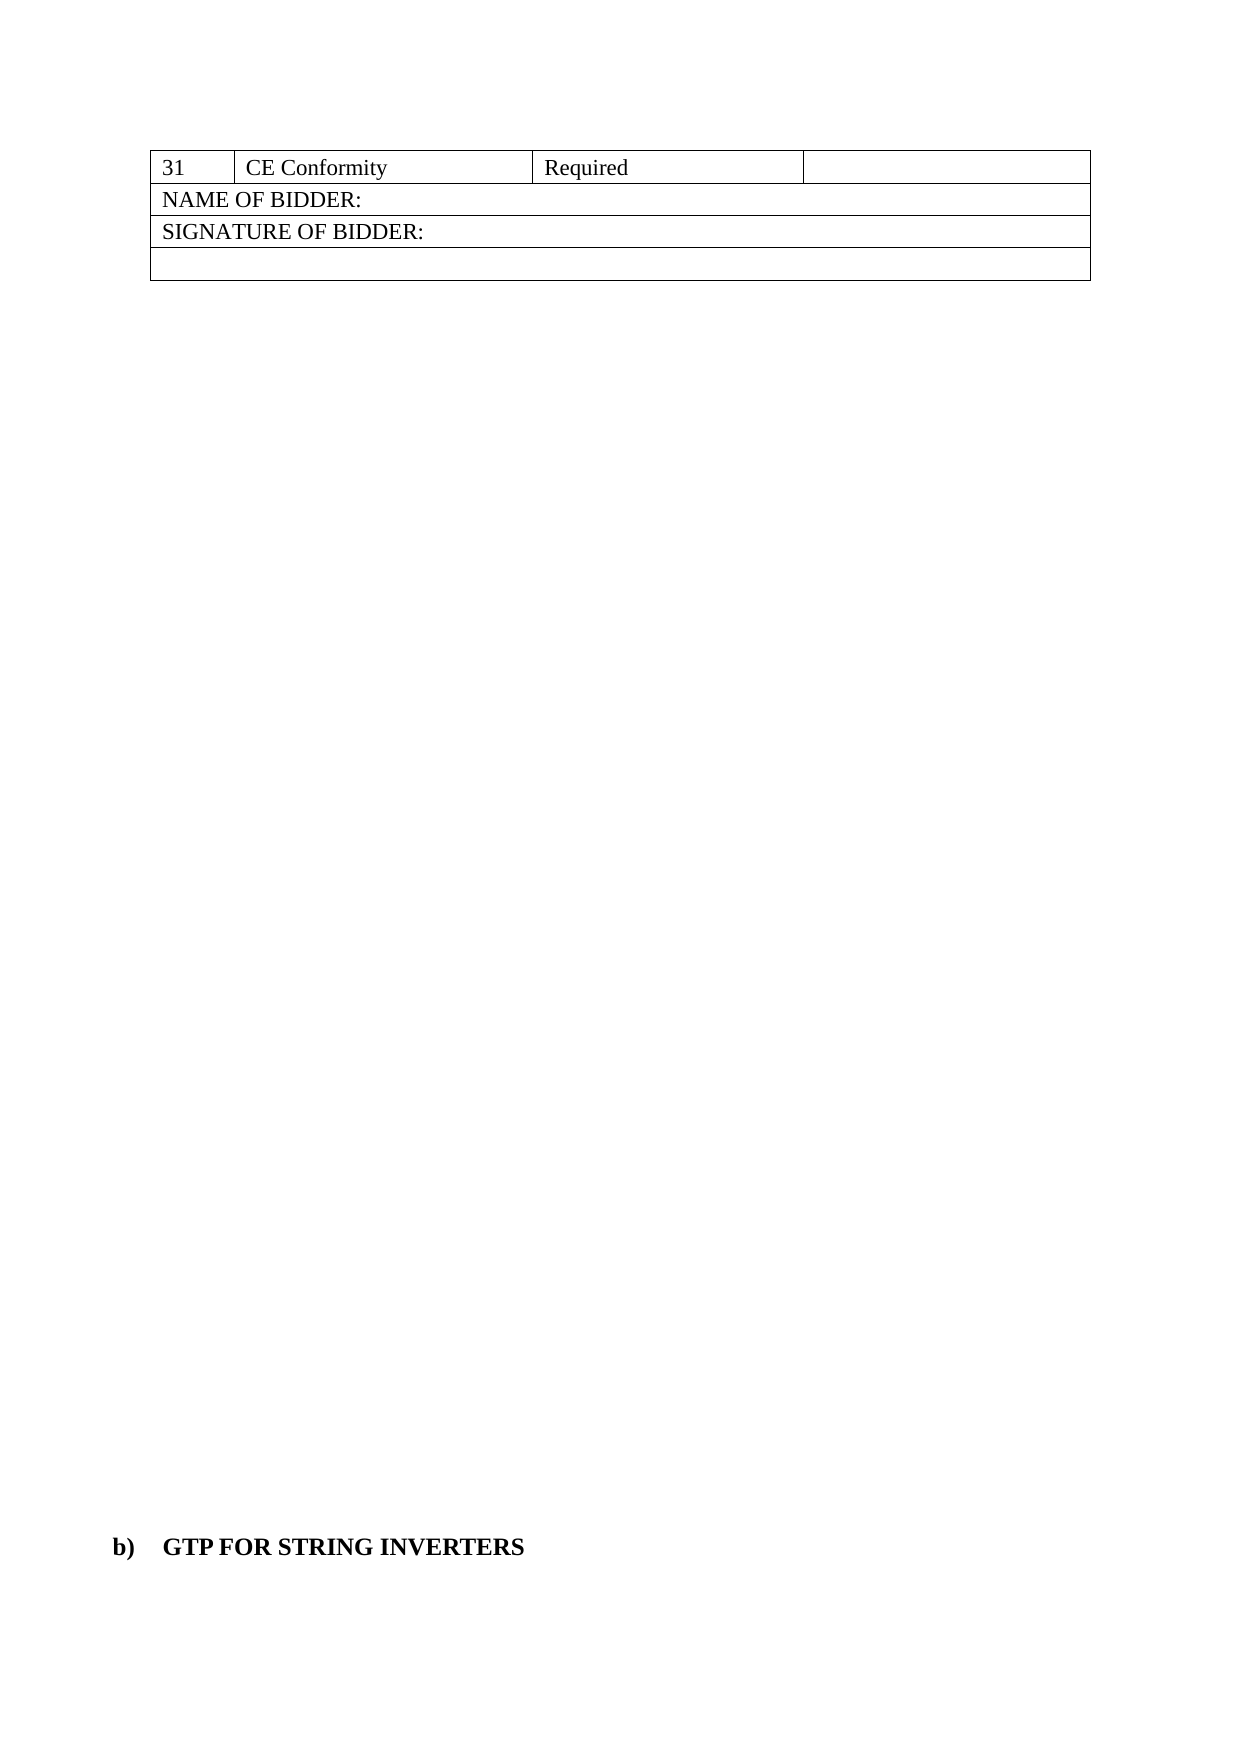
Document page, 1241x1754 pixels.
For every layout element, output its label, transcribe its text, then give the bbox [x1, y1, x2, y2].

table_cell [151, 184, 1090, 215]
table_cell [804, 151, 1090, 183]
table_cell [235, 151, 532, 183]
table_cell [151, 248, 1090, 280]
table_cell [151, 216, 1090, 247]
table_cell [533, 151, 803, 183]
list GTP FOR STRING INVERTERS [112, 1532, 1090, 1561]
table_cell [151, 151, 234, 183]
